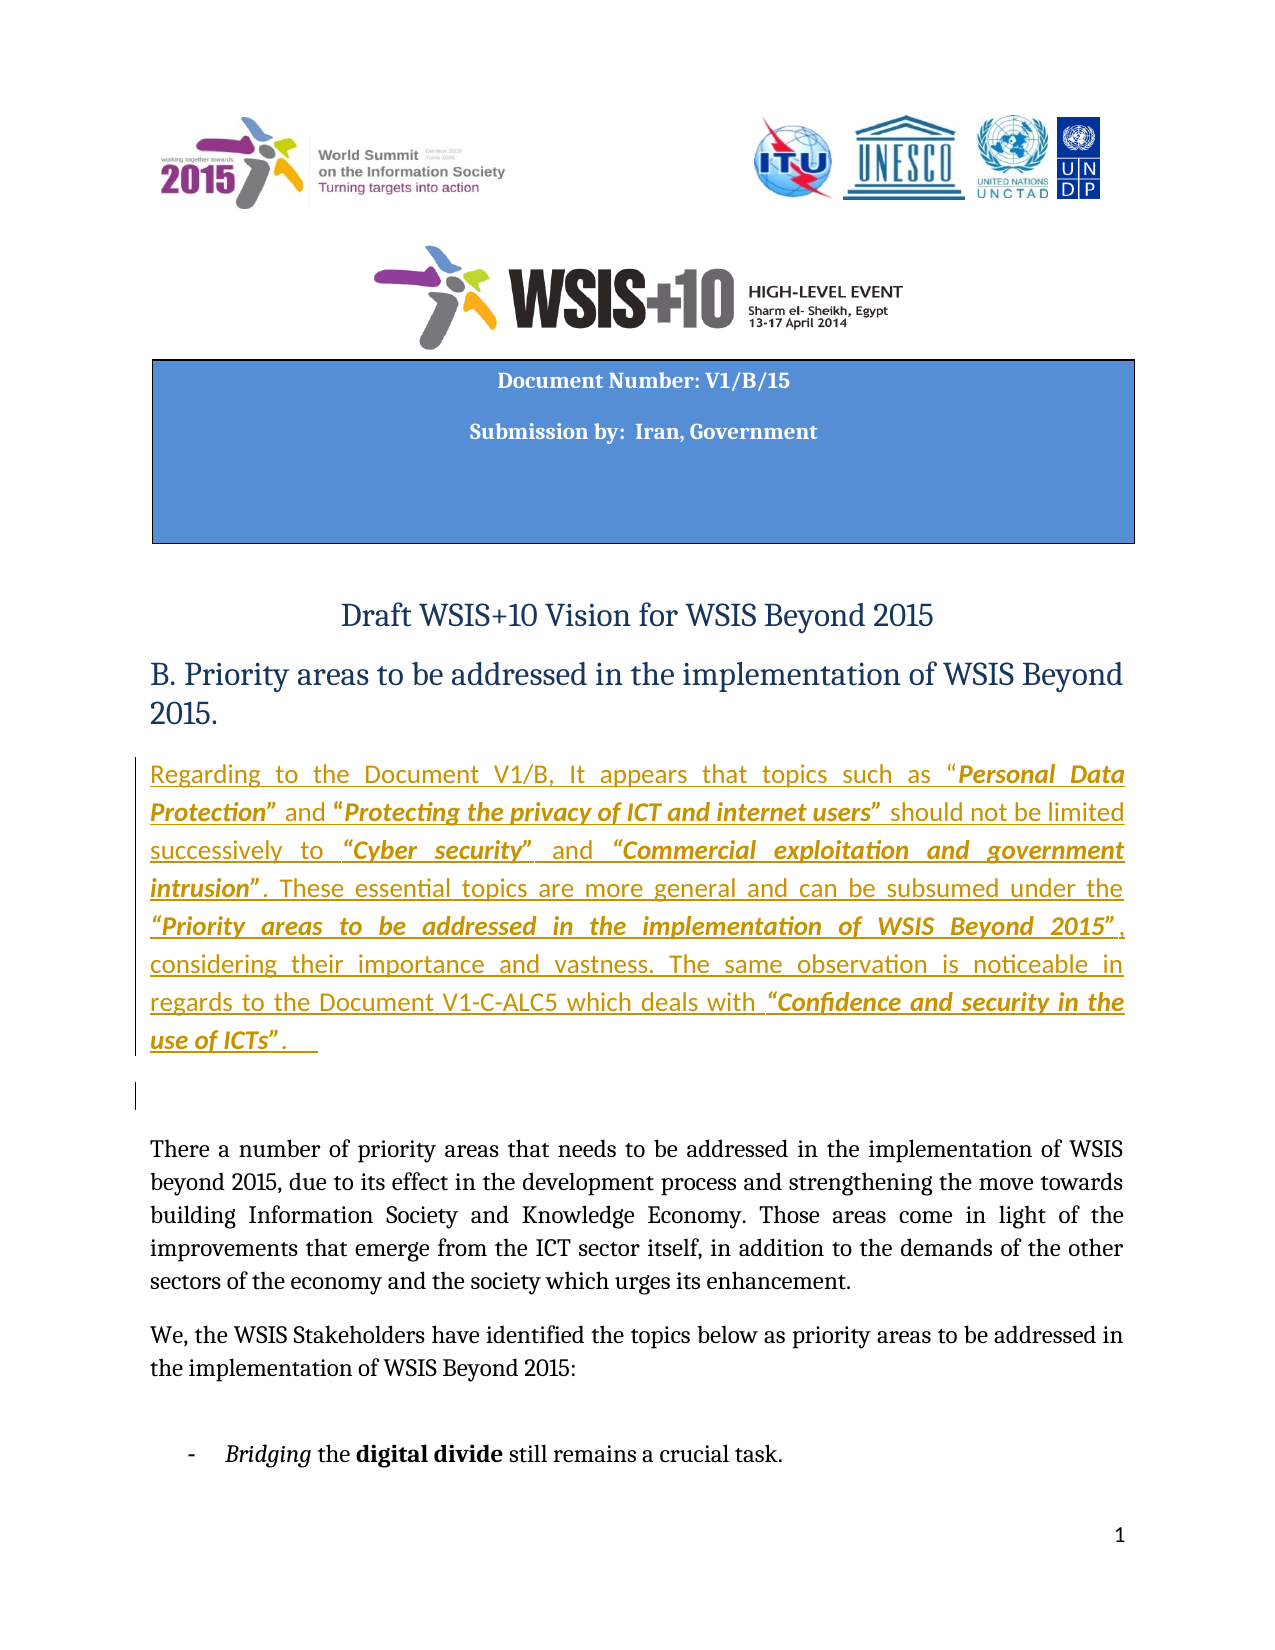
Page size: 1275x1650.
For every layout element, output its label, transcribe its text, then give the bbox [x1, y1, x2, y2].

picture [161, 117, 505, 209]
text We, the WSIS Stakeholders have identified the topics below as priority areas to be addressed in the implementation of WSIS Beyond 2015: [150, 1321, 1125, 1382]
picture [976, 115, 1048, 198]
picture [843, 115, 965, 200]
text Draft WSIS+10 Vision for WSIS Beyond 2015 [150, 597, 1125, 635]
picture [366, 240, 916, 354]
picture [1057, 117, 1100, 199]
subtitle B. Priority areas to be addressed in the implementation of WSIS Beyond 2015. [150, 656, 1125, 732]
list Bridging the digital divide still remains a crucial task. [187, 1436, 1125, 1470]
picture [754, 117, 833, 199]
text There a number of priority areas that needs to be addressed in the implementation of WSIS beyond 2015, due to its effect in the development process and strengthening the move towards building Information Society and Knowledge Economy. Those areas come in light of the improvements that emerge from the ICT sector itself, in addition to the demands of the other sectors of the economy and the society which urges its enhancement. [150, 1134, 1125, 1295]
